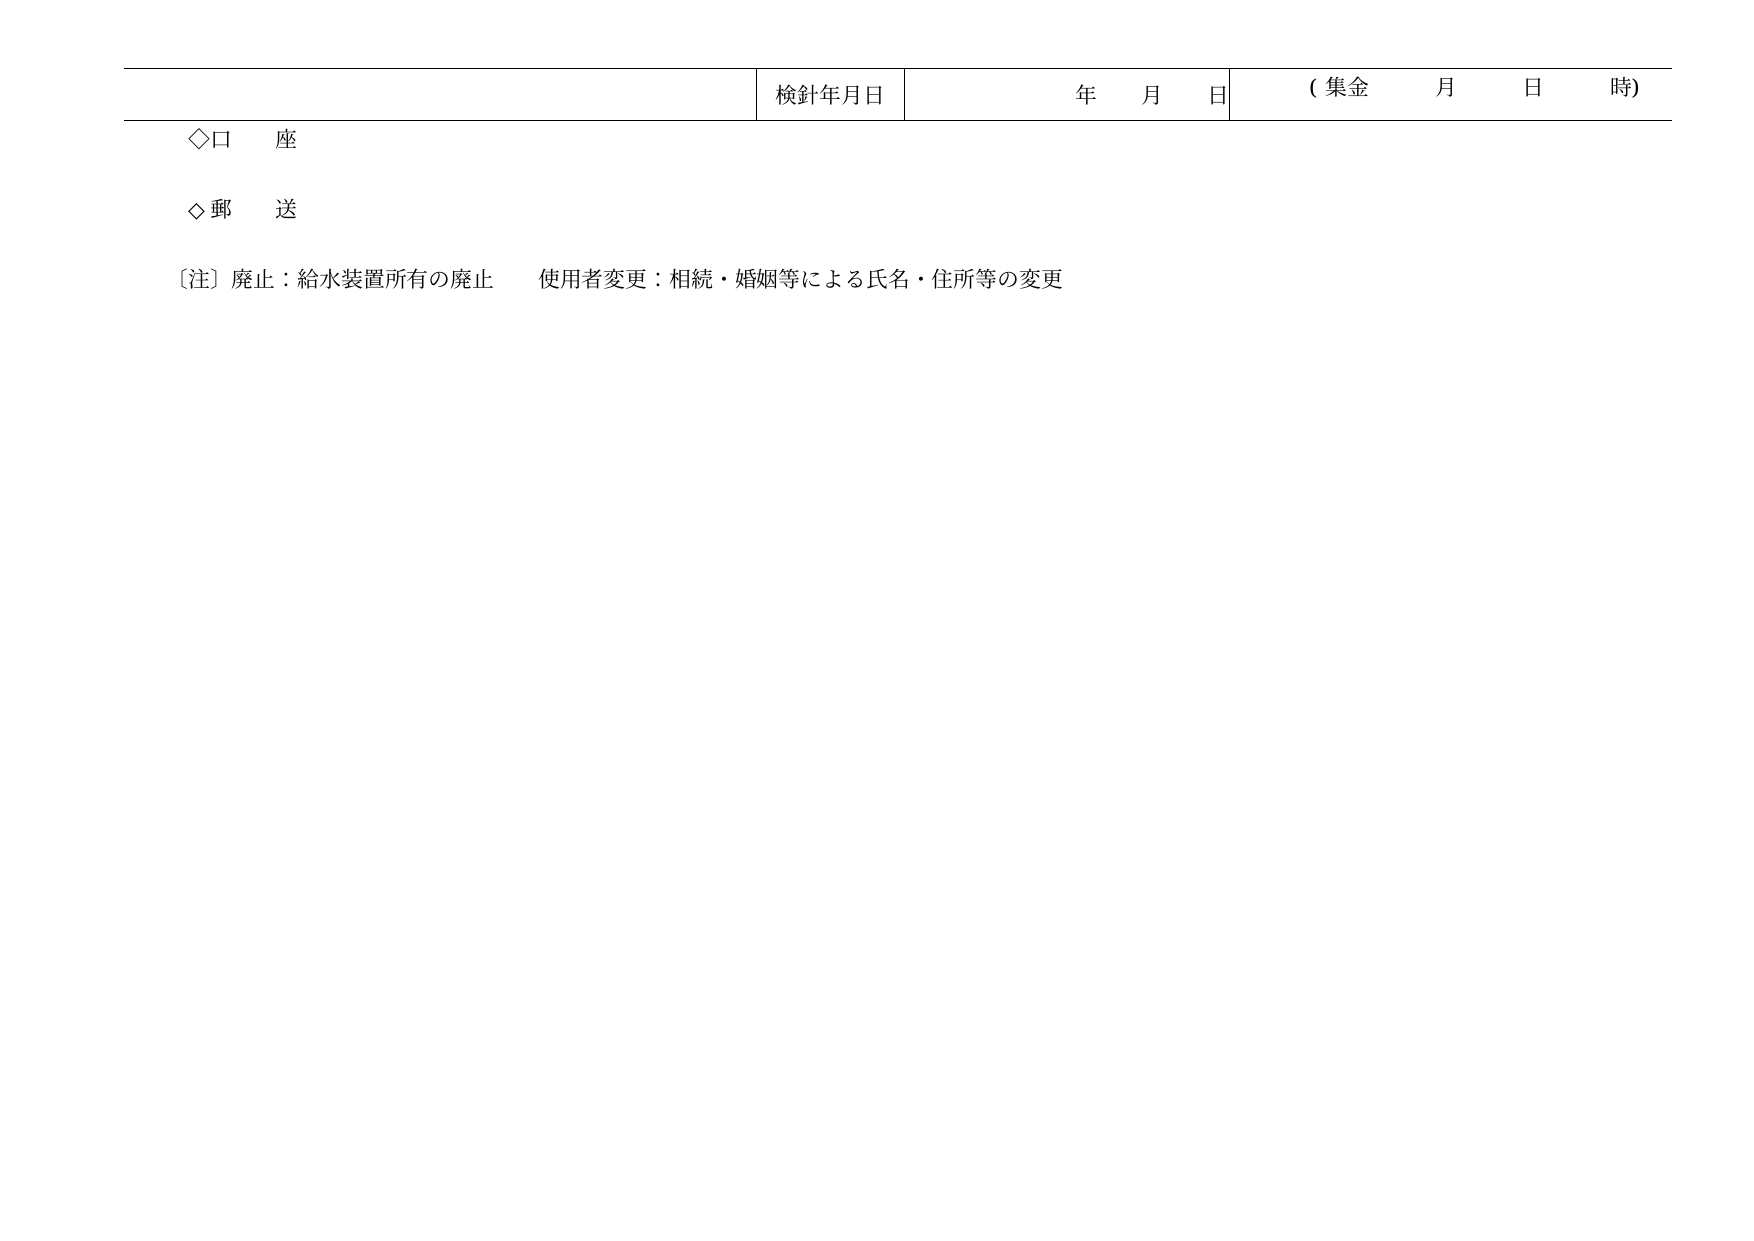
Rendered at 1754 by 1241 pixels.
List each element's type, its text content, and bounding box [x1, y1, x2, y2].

text ◇郵送 [166, 190, 1588, 225]
table_cell 検針年月日 [757, 69, 904, 119]
table_cell 年 月 日 [905, 69, 1229, 119]
text 〔注〕廃止：給水装置所有の廃止 使用者変更：相続・婚姻等による氏名・住所等の変更 [166, 260, 1588, 295]
text ◇口座 [166, 121, 1588, 156]
